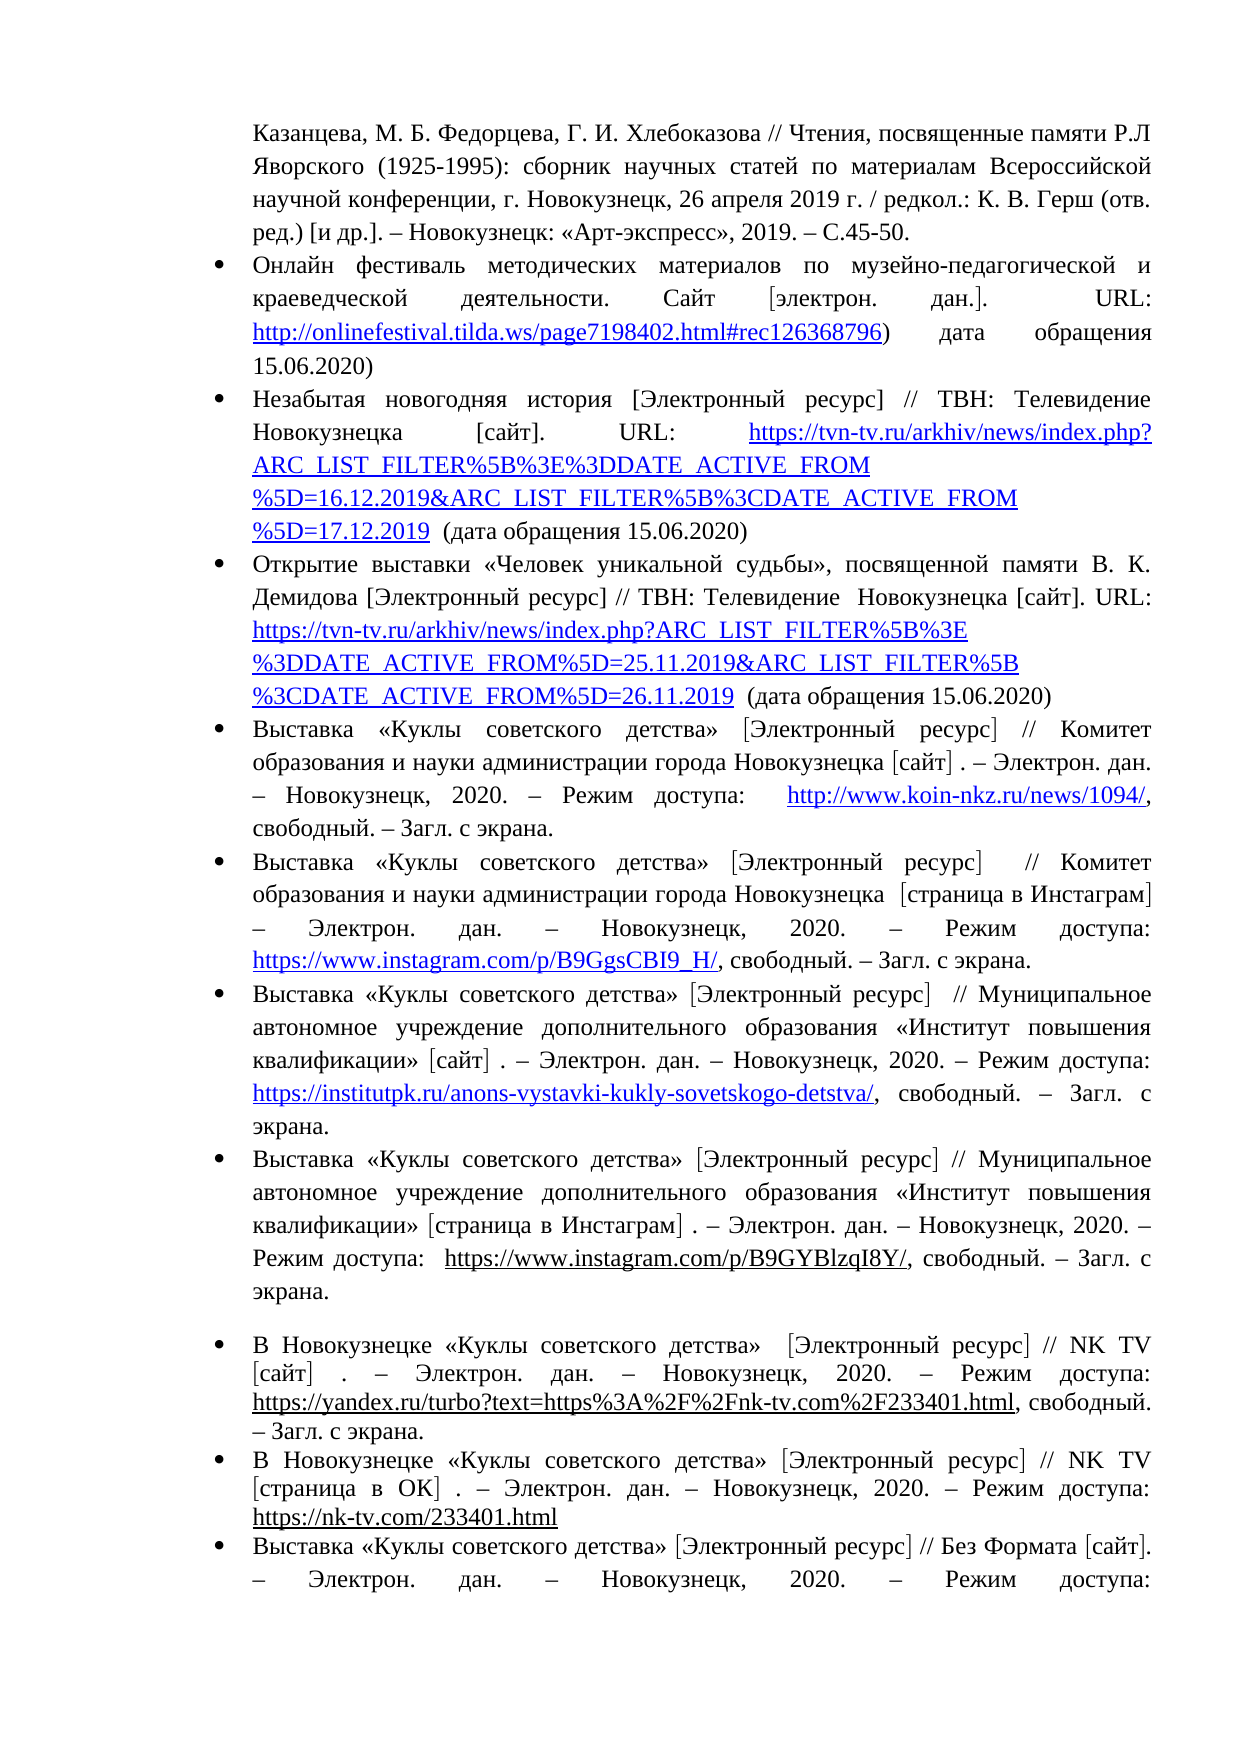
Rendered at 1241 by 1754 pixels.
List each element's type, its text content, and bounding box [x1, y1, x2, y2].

list Выставка «Куклы советского детства» Электронный ресурс // Муниципальное автономное учреждение дополнительного образования «Институт повышения квалификации» сайт . – Электрон. дан. – Новокузнецк, 2020. – Режим доступа: https://institutpk.ru/anons-vystavki-kukly-sovetskogo-detstva/, свободный. – Загл. с экрана. [215, 979, 1152, 1139]
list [215, 118, 1152, 246]
subtitle В Новокузнецке «Куклы советского детства» Электронный ресурс // NK TV страница в ОК . – Электрон. дан. – Новокузнецк, 2020. – Режим доступа: https://nk-tv.com/233401.html [215, 1445, 1152, 1531]
list Незабытая новогодняя история [Электронный ресурс] // ТВН: Телевидение Новокузнецка [сайт]. URL: https://tvn-tv.ru/arkhiv/news/index.php?ARC_LIST_FILTER%5B%3E%3DDATE_ACTIVE_FROM%5D=16.12.2019&ARC_LIST_FILTER%5B%3CDATE_ACTIVE_FROM%5D=17.12.2019 (дата обращения 15.06.2020) [215, 384, 1152, 545]
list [215, 1531, 1152, 1593]
list Выставка «Куклы советского детства» Электронный ресурс // Комитет образования и науки администрации города Новокузнецка страница в Инстаграм – Электрон. дан. – Новокузнецк, 2020. – Режим доступа: https://www.instagram.com/p/B9GgsCBI9_H/, свободный. – Загл. с экрана. [215, 847, 1152, 974]
list Онлайн фестиваль методических материалов по музейно-педагогической и краеведческой деятельности. Сайт электрон. дан.. URL: http://onlinefestival.tilda.ws/page7198402.html#rec126368796) дата обращения 15.06.2020) [215, 250, 1152, 380]
list Открытие выставки «Человек уникальной судьбы», посвященной памяти В. К. Демидова [Электронный ресурс] // ТВН: Телевидение Новокузнецка [сайт]. URL: https://tvn-tv.ru/arkhiv/news/index.php?ARC_LIST_FILTER%5B%3E%3DDATE_ACTIVE_FROM%5D=25.11.2019&ARC_LIST_FILTER%5B%3CDATE_ACTIVE_FROM%5D=26.11.2019 (дата обращения 15.06.2020) [215, 549, 1152, 710]
subtitle В Новокузнецке «Куклы советского детства» Электронный ресурс // NK TV сайт . – Электрон. дан. – Новокузнецк, 2020. – Режим доступа: https://yandex.ru/turbo?text=https%3A%2F%2Fnk-tv.com%2F233401.html, свободный. – Загл. с экрана. [215, 1330, 1152, 1445]
list Выставка «Куклы советского детства» Электронный ресурс // Комитет образования и науки администрации города Новокузнецка сайт . – Электрон. дан. – Новокузнецк, 2020. – Режим доступа: http://www.koin-nkz.ru/news/1094/, свободный. – Загл. с экрана. [215, 714, 1152, 842]
list Выставка «Куклы советского детства» Электронный ресурс // Муниципальное автономное учреждение дополнительного образования «Институт повышения квалификации» страница в Инстаграм . – Электрон. дан. – Новокузнецк, 2020. – Режим доступа: https://www.instagram.com/p/B9GYBlzqI8Y/, свободный. – Загл. с экрана. [215, 1144, 1152, 1304]
